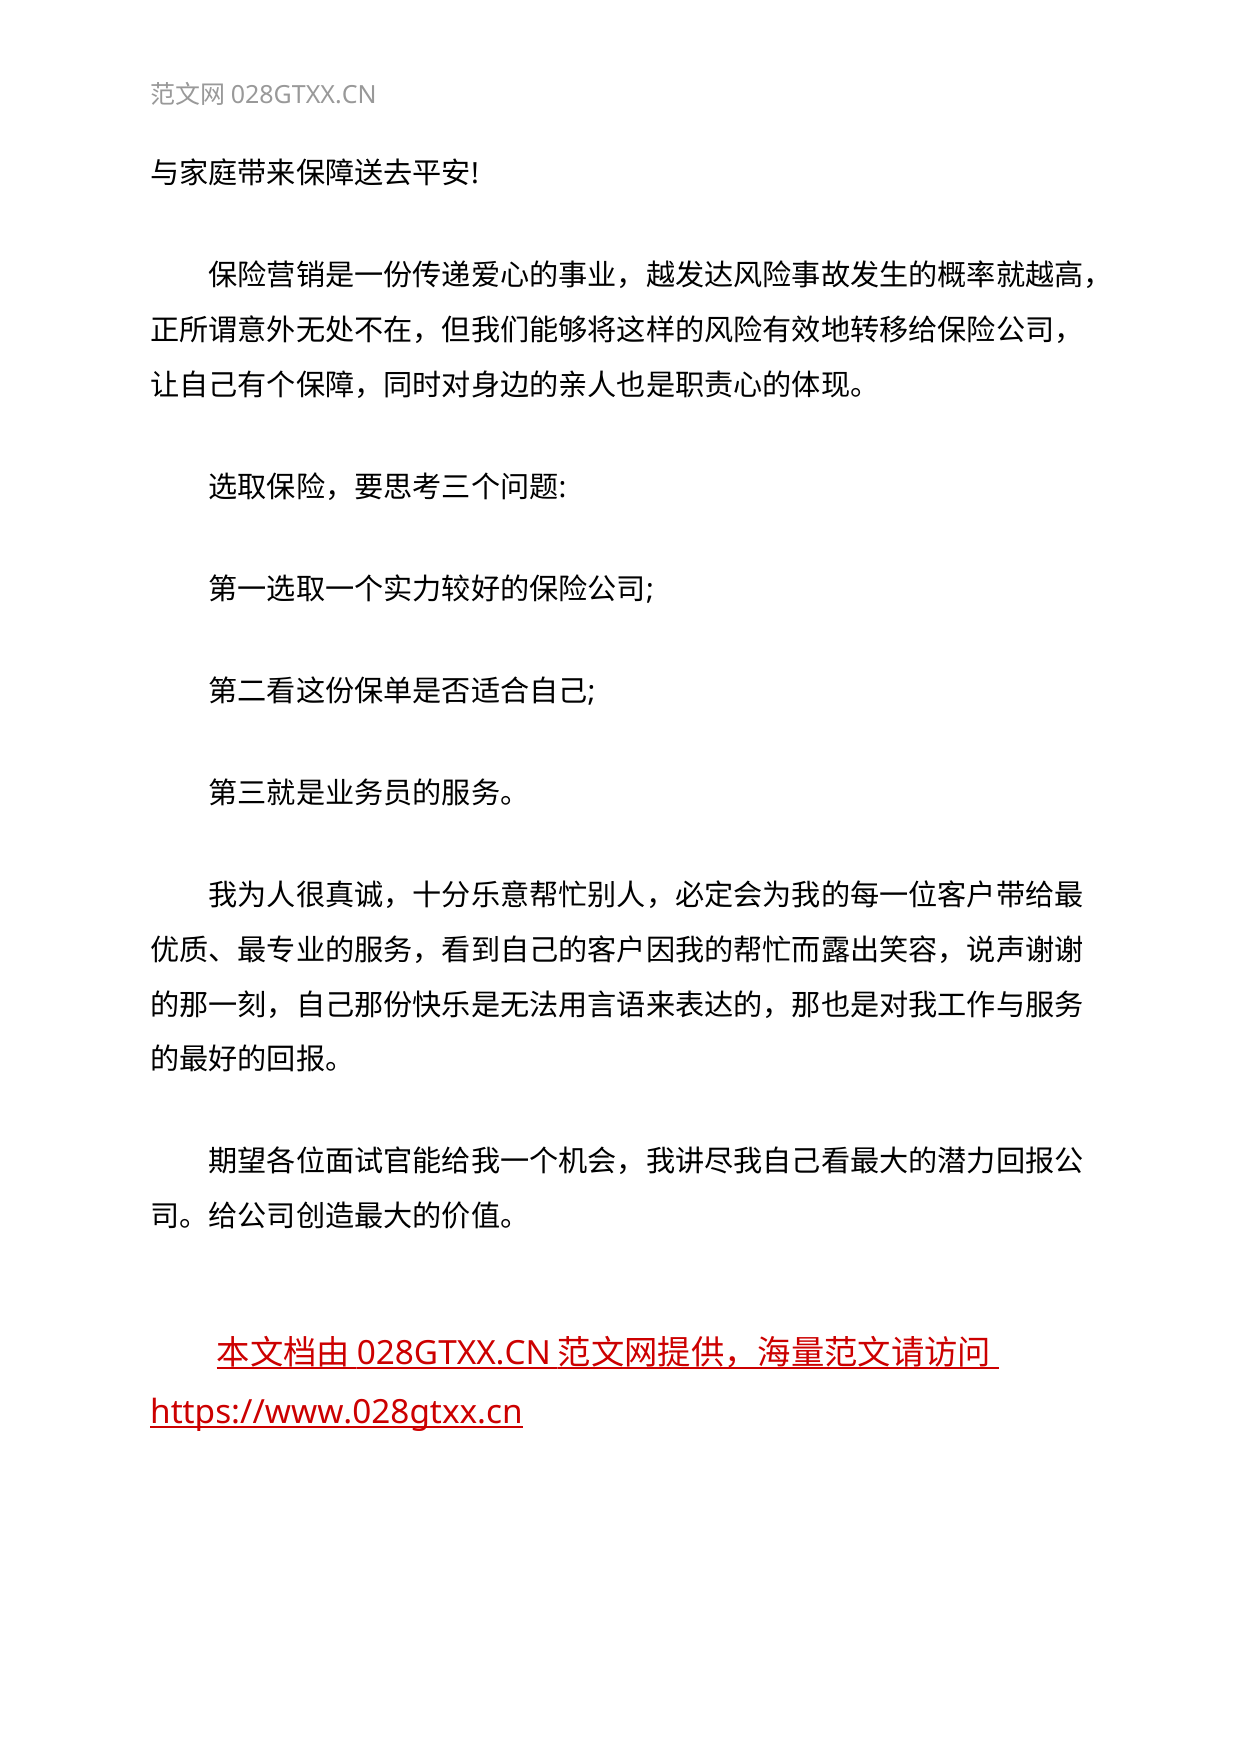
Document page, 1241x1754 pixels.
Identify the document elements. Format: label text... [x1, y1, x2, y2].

text 第二看这份保单是否适合自己; [150, 667, 1090, 710]
text 选取保险，要思考三个问题: [150, 463, 1090, 506]
text 保险营销是一份传递爱心的事业，越发达风险事故发生的概率就越高，正所谓意外无处不在，但我们能够将这样的风险有效地转移给保险公司，让自己有个保障，同时对身边的亲人也是职责心的体现。 [150, 252, 1090, 404]
text 第一选取一个实力较好的保险公司; [150, 566, 1090, 608]
text 第三就是业务员的服务。 [150, 769, 1090, 812]
text 期望各位面试官能给我一个机会，我讲尽我自己看最大的潜力回报公司。给公司创造最大的价值。 [150, 1138, 1090, 1235]
text 本文档由028GTXX.CN范文网提供，海量范文请访问 https://www.028gtxx.cn [150, 1326, 1090, 1433]
text 我为人很真诚，十分乐意帮忙别人，必定会为我的每一位客户带给最优质、最专业的服务，看到自己的客户因我的帮忙而露出笑容，说声谢谢的那一刻，自己那份快乐是无法用言语来表达的，那也是对我工作与服务的最好的回报。 [150, 871, 1090, 1078]
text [150, 150, 1090, 192]
